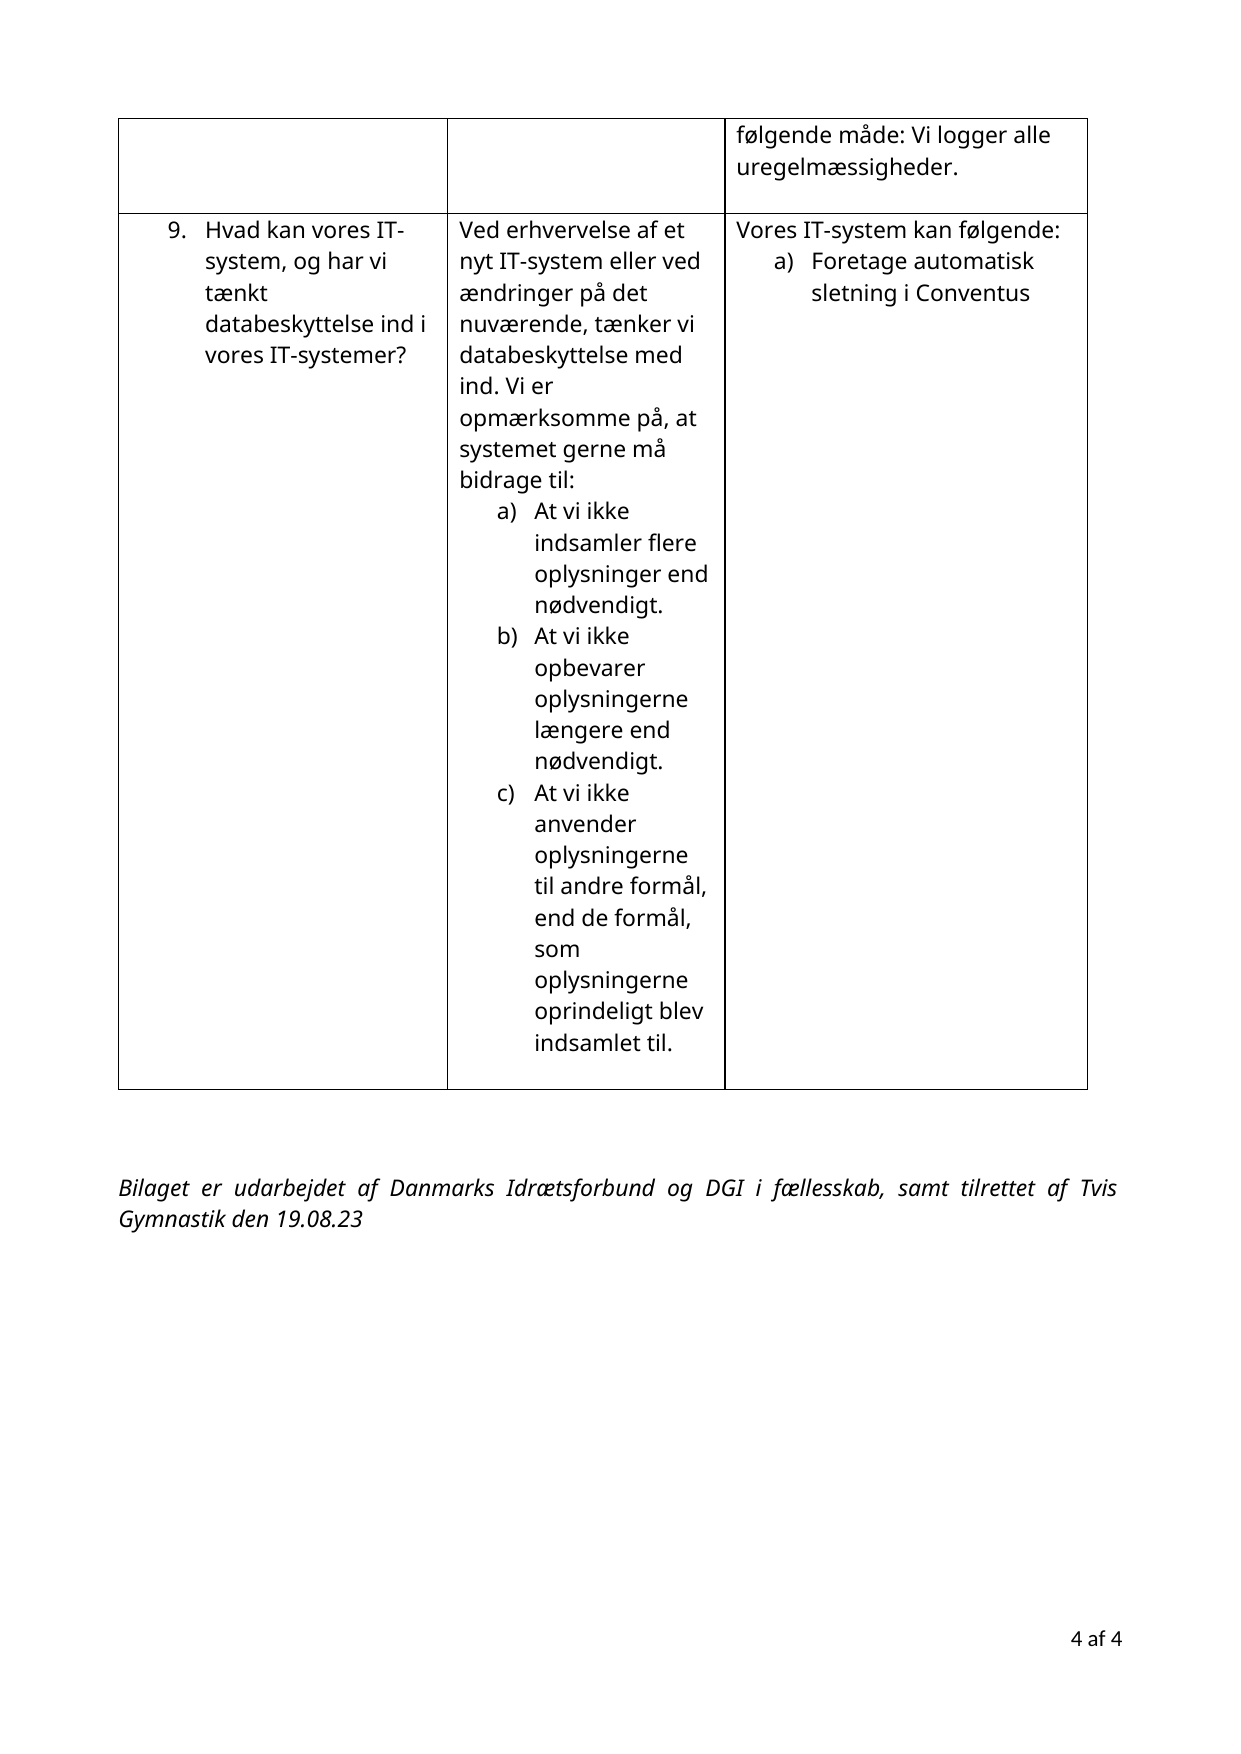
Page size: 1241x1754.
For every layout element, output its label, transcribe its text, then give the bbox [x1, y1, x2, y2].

text Bilaget er udarbejdet af Danmarks Idrætsforbund og DGI i fællesskab, samt tilrettet af Tvis Gymnastik den 19.08.23 [118, 1172, 1122, 1234]
table_cell Hvad kan vores IT-system, og har vi tænkt databeskyttelse ind i vores IT-systemer? [119, 214, 447, 1089]
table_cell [119, 119, 447, 213]
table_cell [448, 119, 724, 213]
table_cell Ved erhvervelse af et nyt IT-system eller ved ændringer på det nuværende, tænker vi databeskyttelse med ind. Vi er opmærksomme på, at systemet gerne må bidrage til: At vi ikke indsamler flere oplysninger end nødvendigt. At vi ikke opbevarer oplysningerne længere end nødvendigt. At vi ikke anvender oplysningerne til andre formål, end de formål, som oplysningerne oprindeligt blev indsamlet til. [448, 214, 724, 1089]
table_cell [726, 119, 1087, 213]
table_cell Vores IT-system kan følgende: Foretage automatisk sletning i Conventus [726, 214, 1087, 1089]
